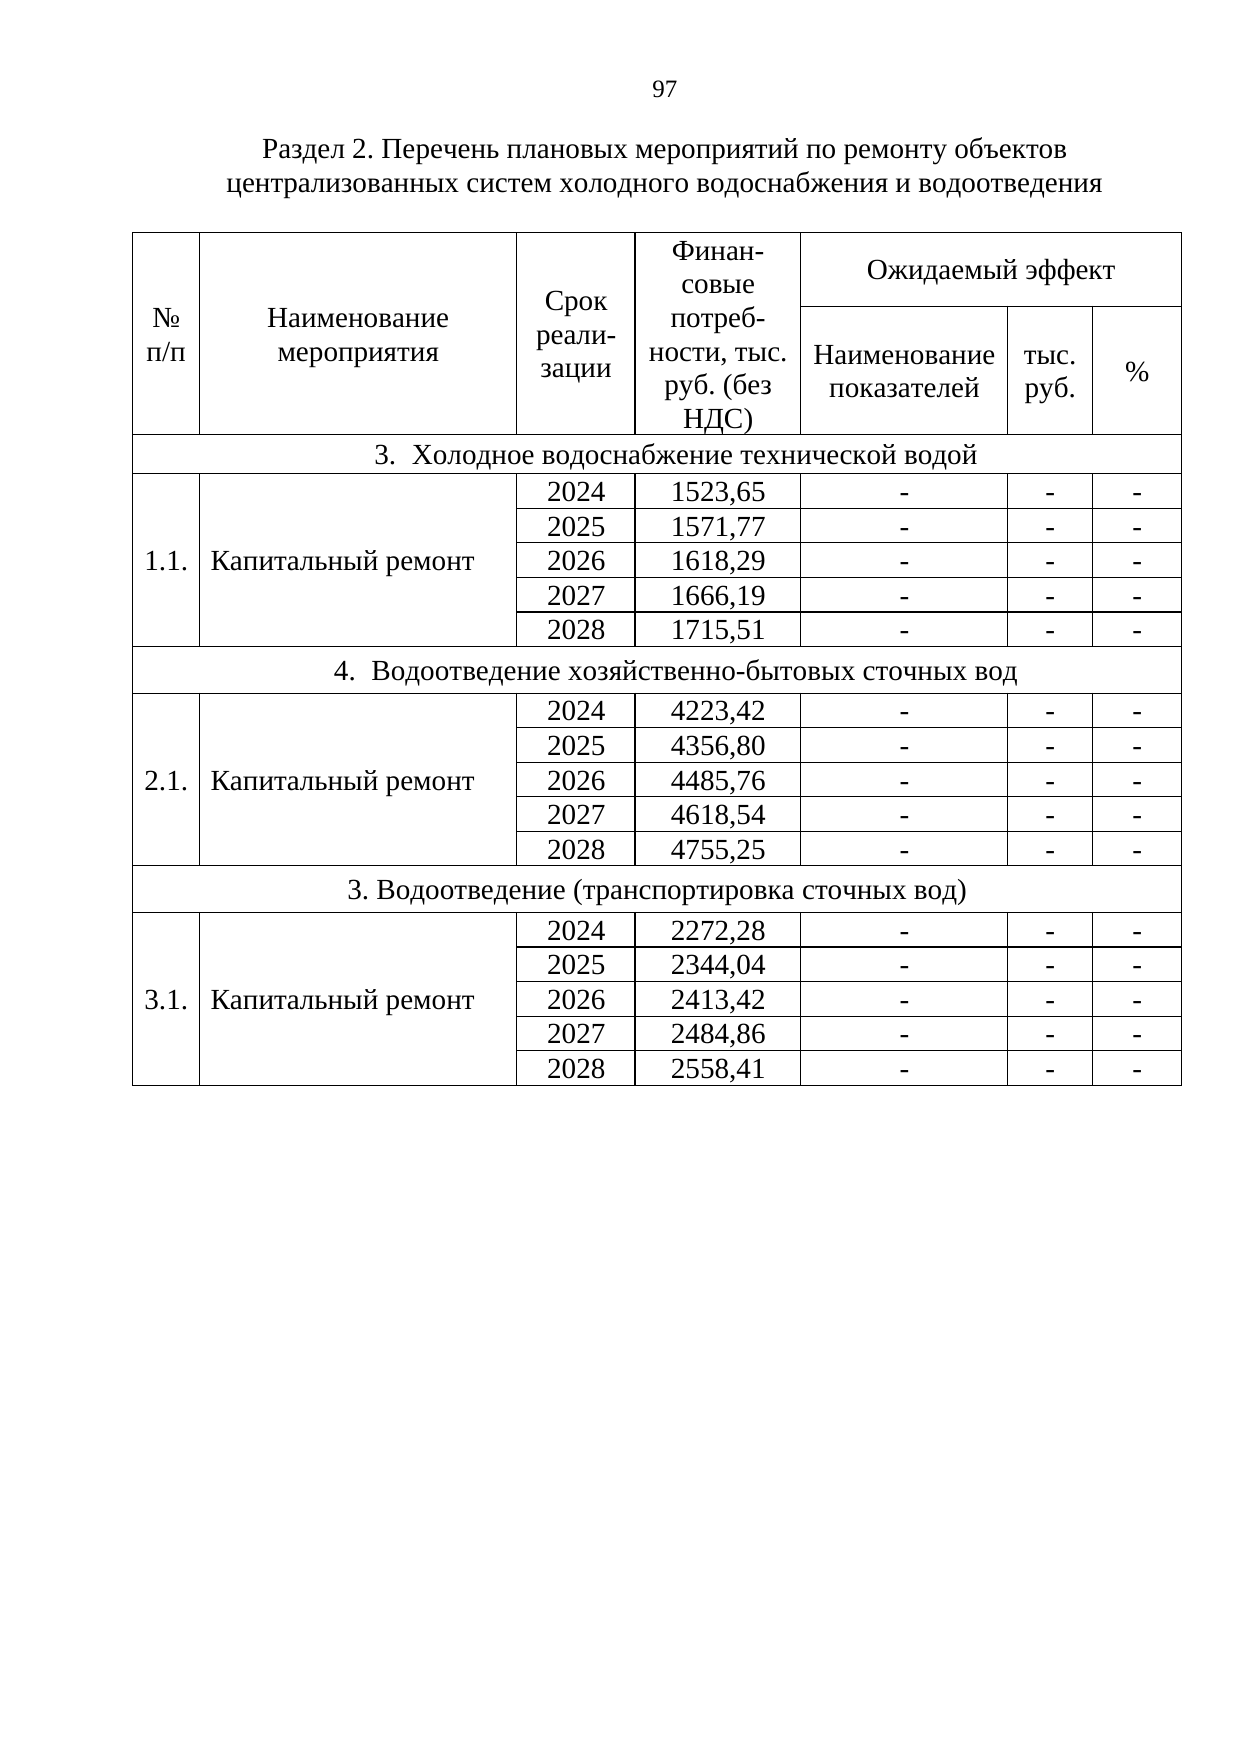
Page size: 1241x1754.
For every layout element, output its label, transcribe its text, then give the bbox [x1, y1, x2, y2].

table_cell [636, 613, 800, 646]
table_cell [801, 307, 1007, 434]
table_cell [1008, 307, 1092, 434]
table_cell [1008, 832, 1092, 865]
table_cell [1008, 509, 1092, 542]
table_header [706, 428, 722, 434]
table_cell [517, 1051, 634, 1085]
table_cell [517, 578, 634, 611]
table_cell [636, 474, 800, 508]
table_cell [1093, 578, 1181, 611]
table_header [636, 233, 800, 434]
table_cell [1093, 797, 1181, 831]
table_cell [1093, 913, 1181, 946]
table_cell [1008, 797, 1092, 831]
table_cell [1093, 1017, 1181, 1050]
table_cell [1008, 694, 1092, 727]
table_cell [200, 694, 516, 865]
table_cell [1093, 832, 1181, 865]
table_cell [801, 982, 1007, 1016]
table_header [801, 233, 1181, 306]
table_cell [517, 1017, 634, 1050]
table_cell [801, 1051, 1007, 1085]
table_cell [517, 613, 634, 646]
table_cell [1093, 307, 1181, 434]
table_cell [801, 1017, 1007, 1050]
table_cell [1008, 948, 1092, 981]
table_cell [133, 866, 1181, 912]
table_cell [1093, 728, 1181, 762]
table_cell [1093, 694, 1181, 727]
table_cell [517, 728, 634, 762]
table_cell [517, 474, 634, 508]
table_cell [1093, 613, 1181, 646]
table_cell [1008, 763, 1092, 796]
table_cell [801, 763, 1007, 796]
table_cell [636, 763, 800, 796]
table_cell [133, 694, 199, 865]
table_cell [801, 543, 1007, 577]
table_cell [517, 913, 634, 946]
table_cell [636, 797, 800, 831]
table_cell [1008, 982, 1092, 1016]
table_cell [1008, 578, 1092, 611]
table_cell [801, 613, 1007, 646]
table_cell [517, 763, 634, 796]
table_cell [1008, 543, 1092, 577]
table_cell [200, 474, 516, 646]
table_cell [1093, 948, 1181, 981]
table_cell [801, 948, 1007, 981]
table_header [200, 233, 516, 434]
text Раздел 2. Перечень плановых мероприятий по ремонту объектов централизованных систем холодного водоснабжения и водоотведения [177, 131, 1152, 198]
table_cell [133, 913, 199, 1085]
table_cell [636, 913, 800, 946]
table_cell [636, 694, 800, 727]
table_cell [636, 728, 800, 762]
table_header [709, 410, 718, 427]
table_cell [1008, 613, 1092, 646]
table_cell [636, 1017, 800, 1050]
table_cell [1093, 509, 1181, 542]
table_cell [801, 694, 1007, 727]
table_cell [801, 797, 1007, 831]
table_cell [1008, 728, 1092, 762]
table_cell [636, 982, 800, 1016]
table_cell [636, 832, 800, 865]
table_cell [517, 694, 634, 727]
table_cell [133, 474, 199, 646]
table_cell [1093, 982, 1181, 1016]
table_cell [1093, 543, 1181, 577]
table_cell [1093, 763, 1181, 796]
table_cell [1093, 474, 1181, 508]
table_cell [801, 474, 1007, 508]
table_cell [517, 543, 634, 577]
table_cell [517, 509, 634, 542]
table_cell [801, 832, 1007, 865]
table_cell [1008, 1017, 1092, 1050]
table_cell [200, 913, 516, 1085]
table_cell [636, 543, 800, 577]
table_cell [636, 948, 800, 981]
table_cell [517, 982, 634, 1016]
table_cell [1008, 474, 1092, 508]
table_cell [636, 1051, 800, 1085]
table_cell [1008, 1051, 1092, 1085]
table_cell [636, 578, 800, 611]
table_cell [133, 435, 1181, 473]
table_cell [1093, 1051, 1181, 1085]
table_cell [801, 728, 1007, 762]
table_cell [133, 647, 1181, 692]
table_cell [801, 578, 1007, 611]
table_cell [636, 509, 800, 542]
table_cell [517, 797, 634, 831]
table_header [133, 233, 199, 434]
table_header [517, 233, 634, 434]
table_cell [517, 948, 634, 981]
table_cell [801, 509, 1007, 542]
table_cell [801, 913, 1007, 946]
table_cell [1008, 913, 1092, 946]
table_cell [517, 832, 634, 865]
